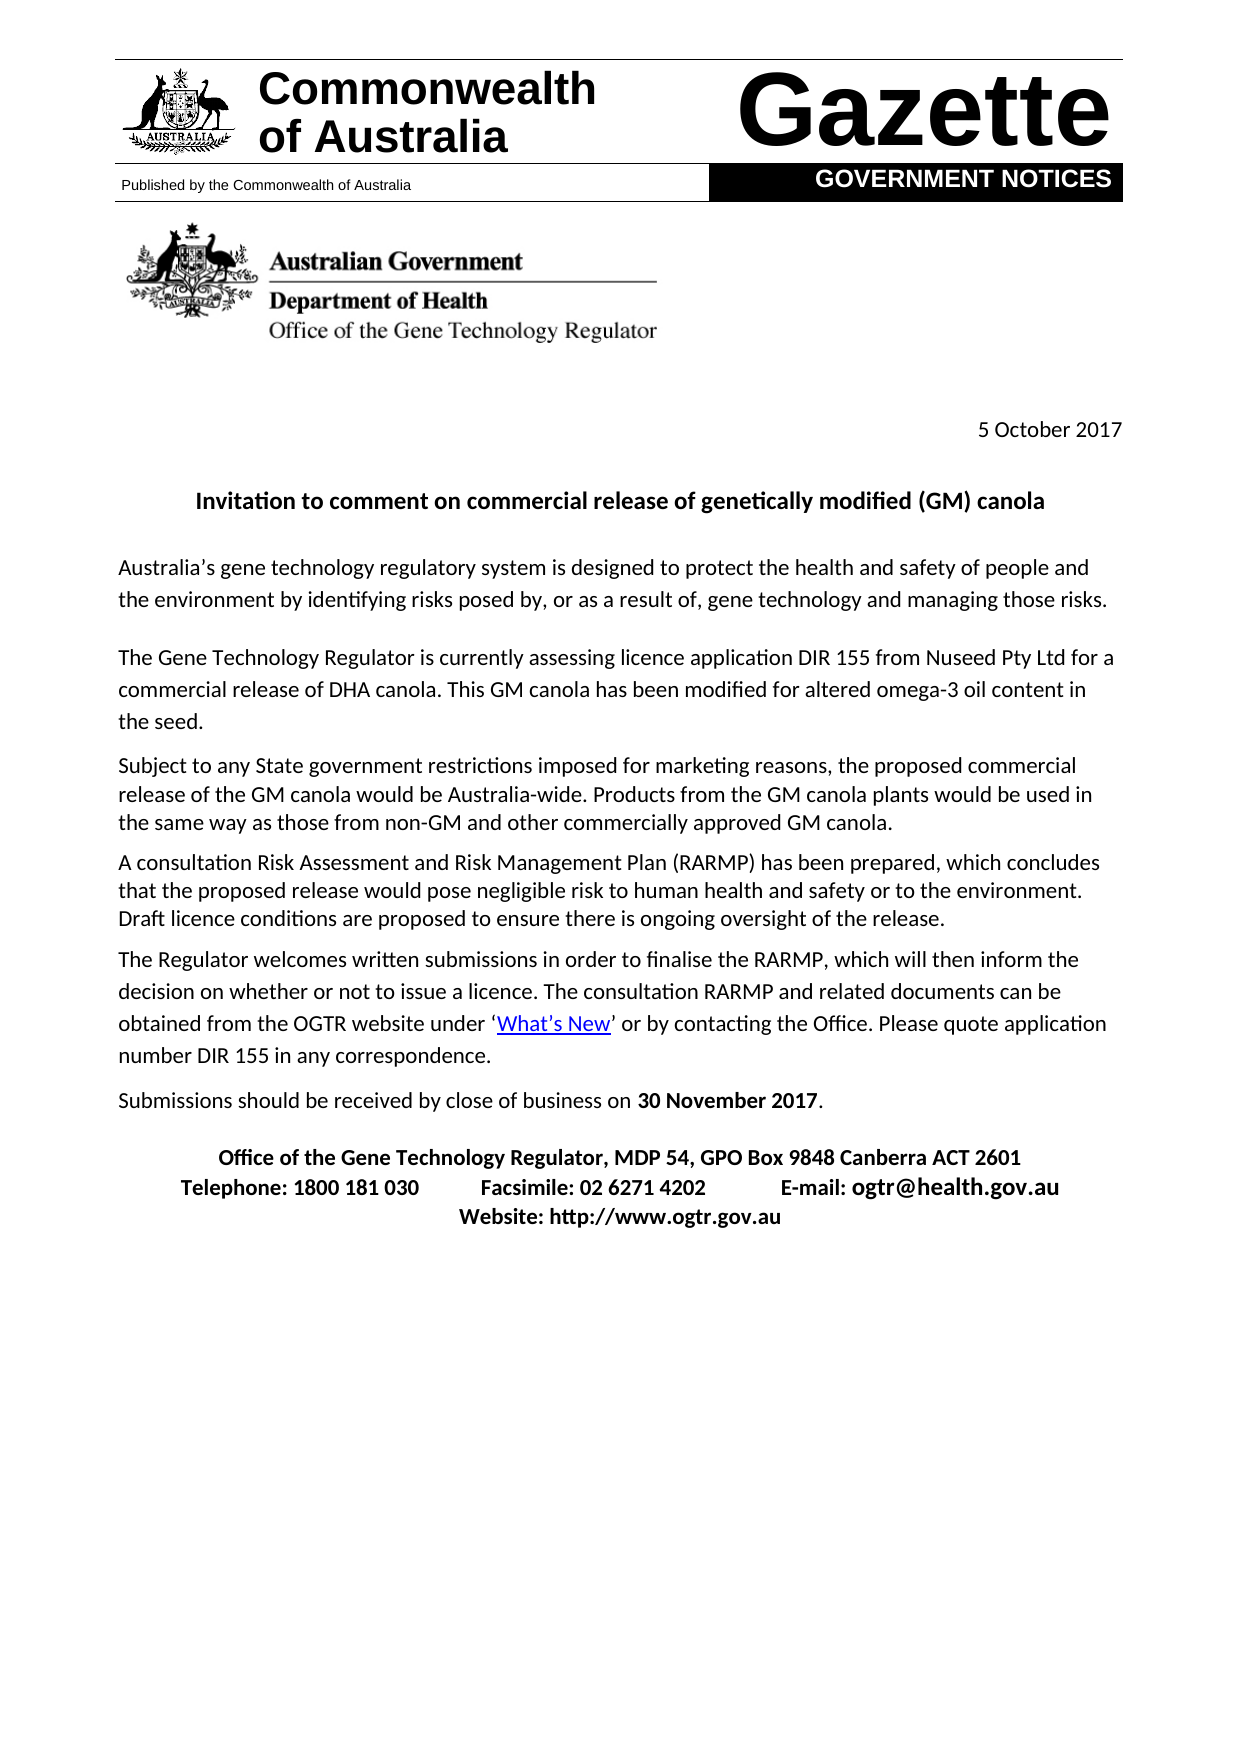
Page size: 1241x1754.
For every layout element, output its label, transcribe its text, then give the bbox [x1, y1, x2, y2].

text The Regulator welcomes written submissions in order to finalise the RARMP, which will then inform the decision on whether or not to issue a licence. The consultation RARMP and related documents can be obtained from the OGTR website under ‘What’s New’ or by contacting the Office. Please quote application number DIR 155 in any correspondence. [118, 945, 1122, 1069]
list A consultation Risk Assessment and Risk Management Plan (RARMP) has been prepared, which concludes that the proposed release would pose negligible risk to human health and safety or to the environment. Draft licence conditions are proposed to ensure there is ongoing oversight of the release. [118, 848, 1122, 932]
text The Gene Technology Regulator is currently assessing licence application DIR 155 from Nuseed Pty Ltd for a commercial release of DHA canola. This GM canola has been modified for altered omega-3 oil content in the seed. [118, 643, 1122, 735]
text Telephone: 1800 181 030 Facsimile: 02 6271 4202 E-mail: ogtr@health.gov.au [118, 1171, 1122, 1202]
subtitle Invitation to comment on commercial release of genetically modified (GM) canola [118, 485, 1122, 516]
text Submissions should be received by close of business on 30 November 2017. [118, 1086, 1122, 1114]
text 5 October 2017 [118, 416, 1122, 443]
text Australia’s gene technology regulatory system is designed to protect the health and safety of people and the environment by identifying risks posed by, or as a result of, gene technology and managing those risks. [118, 553, 1122, 613]
text Office of the Gene Technology Regulator, MDP 54, GPO Box 9848 Canberra ACT 2601 [118, 1143, 1122, 1171]
list Subject to any State government restrictions imposed for marketing reasons, the proposed commercial release of the GM canola would be Australia-wide. Products from the GM canola plants would be used in the same way as those from non-GM and other commercially approved GM canola. [118, 752, 1122, 836]
picture [118, 206, 666, 363]
text Website: http://www.ogtr.gov.au [118, 1202, 1122, 1230]
